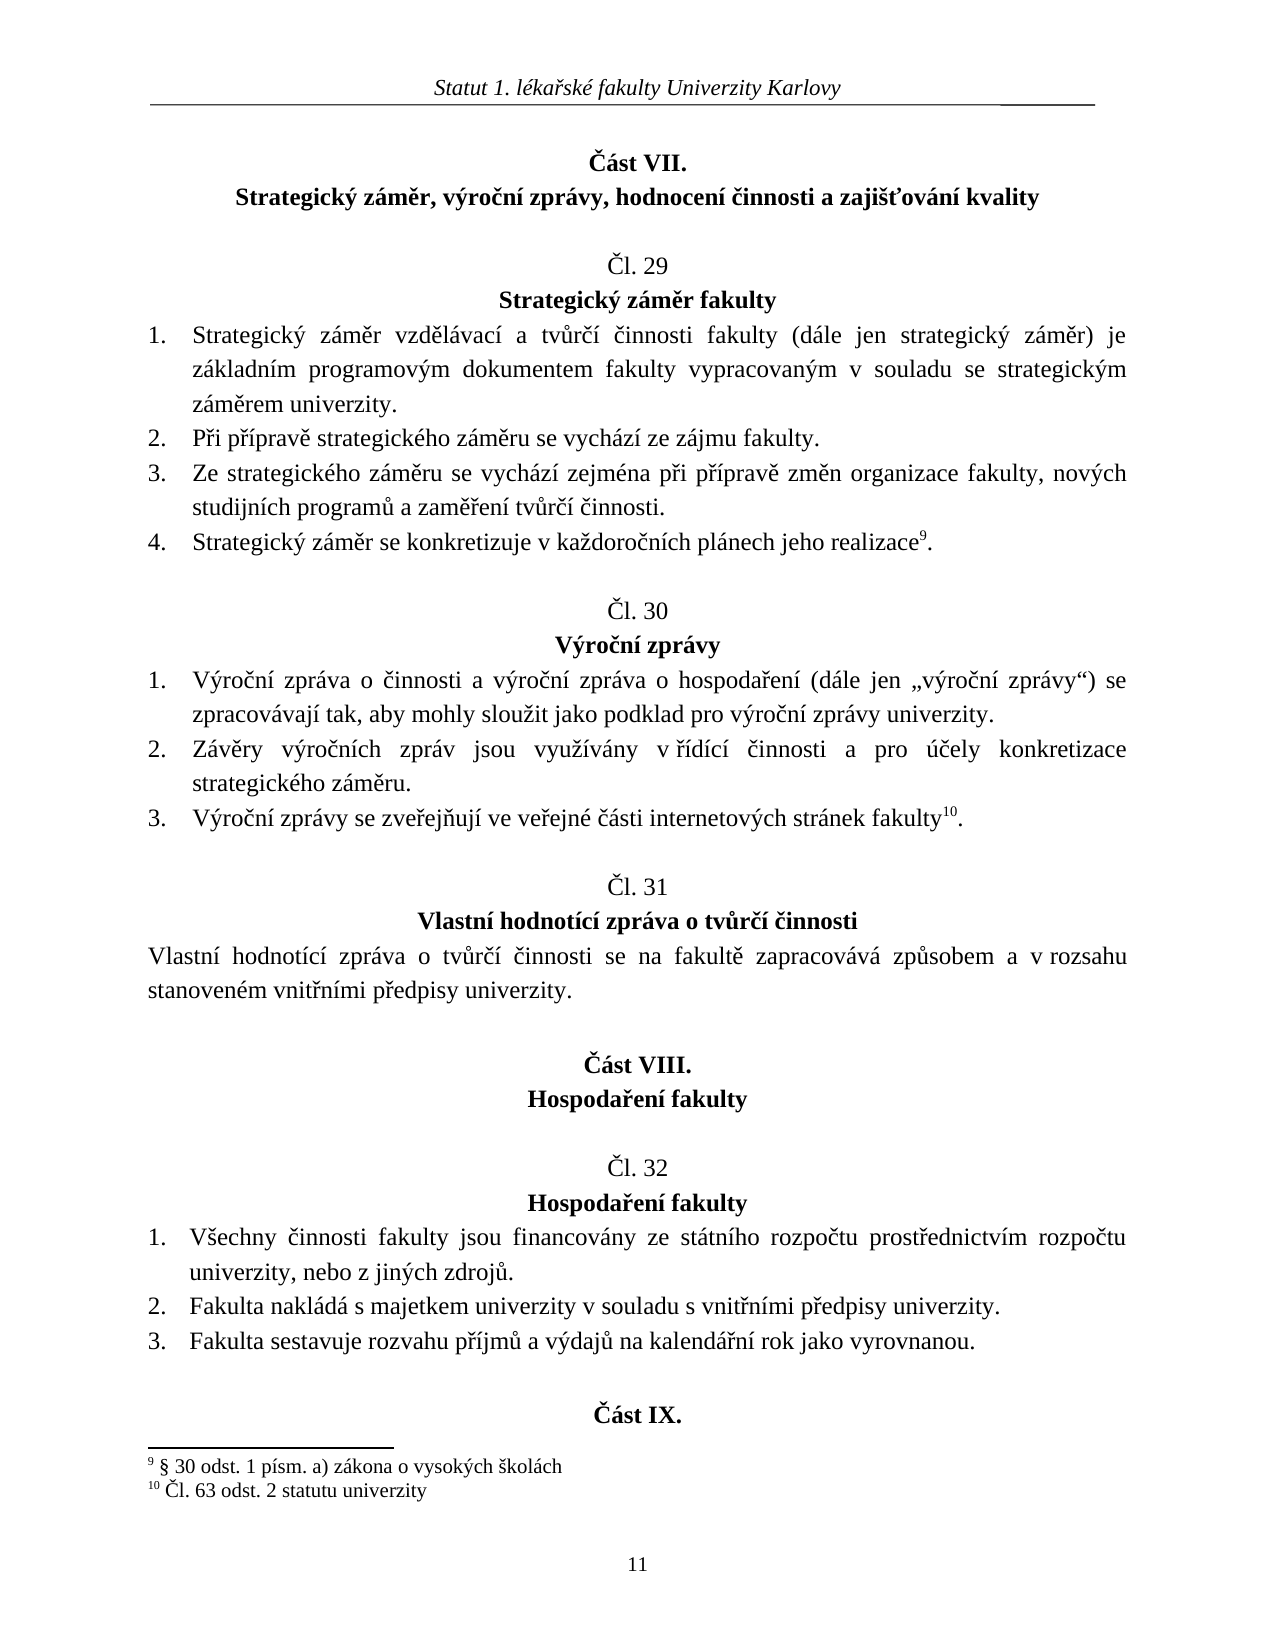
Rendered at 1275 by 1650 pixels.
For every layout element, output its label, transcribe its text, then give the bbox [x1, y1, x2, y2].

text Hospodaření fakulty [148, 1188, 1127, 1217]
list Strategický záměr vzdělávací a tvůrčí činnosti fakulty (dále jen strategický záměr) je základním programovým dokumentem fakulty vypracovaným v souladu se strategickým záměrem univerzity. [148, 320, 1127, 418]
list Ze strategického záměru se vychází zejména při přípravě změn organizace fakulty, nových studijních programů a zaměření tvůrčí činnosti. [148, 458, 1127, 521]
text Čl. 29 [148, 251, 1127, 280]
text Čl. 32 [148, 1153, 1127, 1182]
list Výroční zprávy se zveřejňují ve veřejné části internetových stránek fakulty. [148, 803, 1127, 832]
text Vlastní hodnotící zpráva o tvůrčí činnosti [148, 906, 1127, 935]
list Při přípravě strategického záměru se vychází ze zájmu fakulty. [148, 423, 1127, 452]
text Vlastní hodnotící zpráva o tvůrčí činnosti se na fakultě zapracovává způsobem a v rozsahu stanoveném vnitřními předpisy univerzity. [148, 941, 1127, 1004]
list Závěry výročních zpráv jsou využívány v řídící činnosti a pro účely konkretizace strategického záměru. [148, 734, 1127, 797]
text Čl. 31 [148, 872, 1127, 901]
text Hospodaření fakulty [148, 1084, 1127, 1113]
list Fakulta sestavuje rozvahu příjmů a výdajů na kalendářní rok jako vyrovnanou. [148, 1326, 1127, 1354]
list Výroční zpráva o činnosti a výroční zpráva o hospodaření (dále jen „výroční zprávy“) se zpracovávají tak, aby mohly sloužit jako podklad pro výroční zprávy univerzity. [148, 665, 1127, 728]
text Část VIII. [148, 1050, 1127, 1079]
list Všechny činnosti fakulty jsou financovány ze státního rozpočtu prostřednictvím rozpočtu univerzity, nebo z jiných zdrojů. [148, 1222, 1127, 1286]
text Čl. 30 [148, 596, 1127, 625]
list Fakulta nakládá s majetkem univerzity v souladu s vnitřními předpisy univerzity. [148, 1291, 1127, 1320]
text Strategický záměr fakulty [148, 286, 1127, 314]
text Výroční zprávy [148, 630, 1127, 659]
list Strategický záměr se konkretizuje v každoročních plánech jeho realizace. [148, 527, 1127, 556]
text Část IX. [148, 1400, 1127, 1429]
text Strategický záměr, výroční zprávy, hodnocení činnosti a zajišťování kvality [148, 182, 1127, 211]
text Část VII. [148, 148, 1127, 176]
